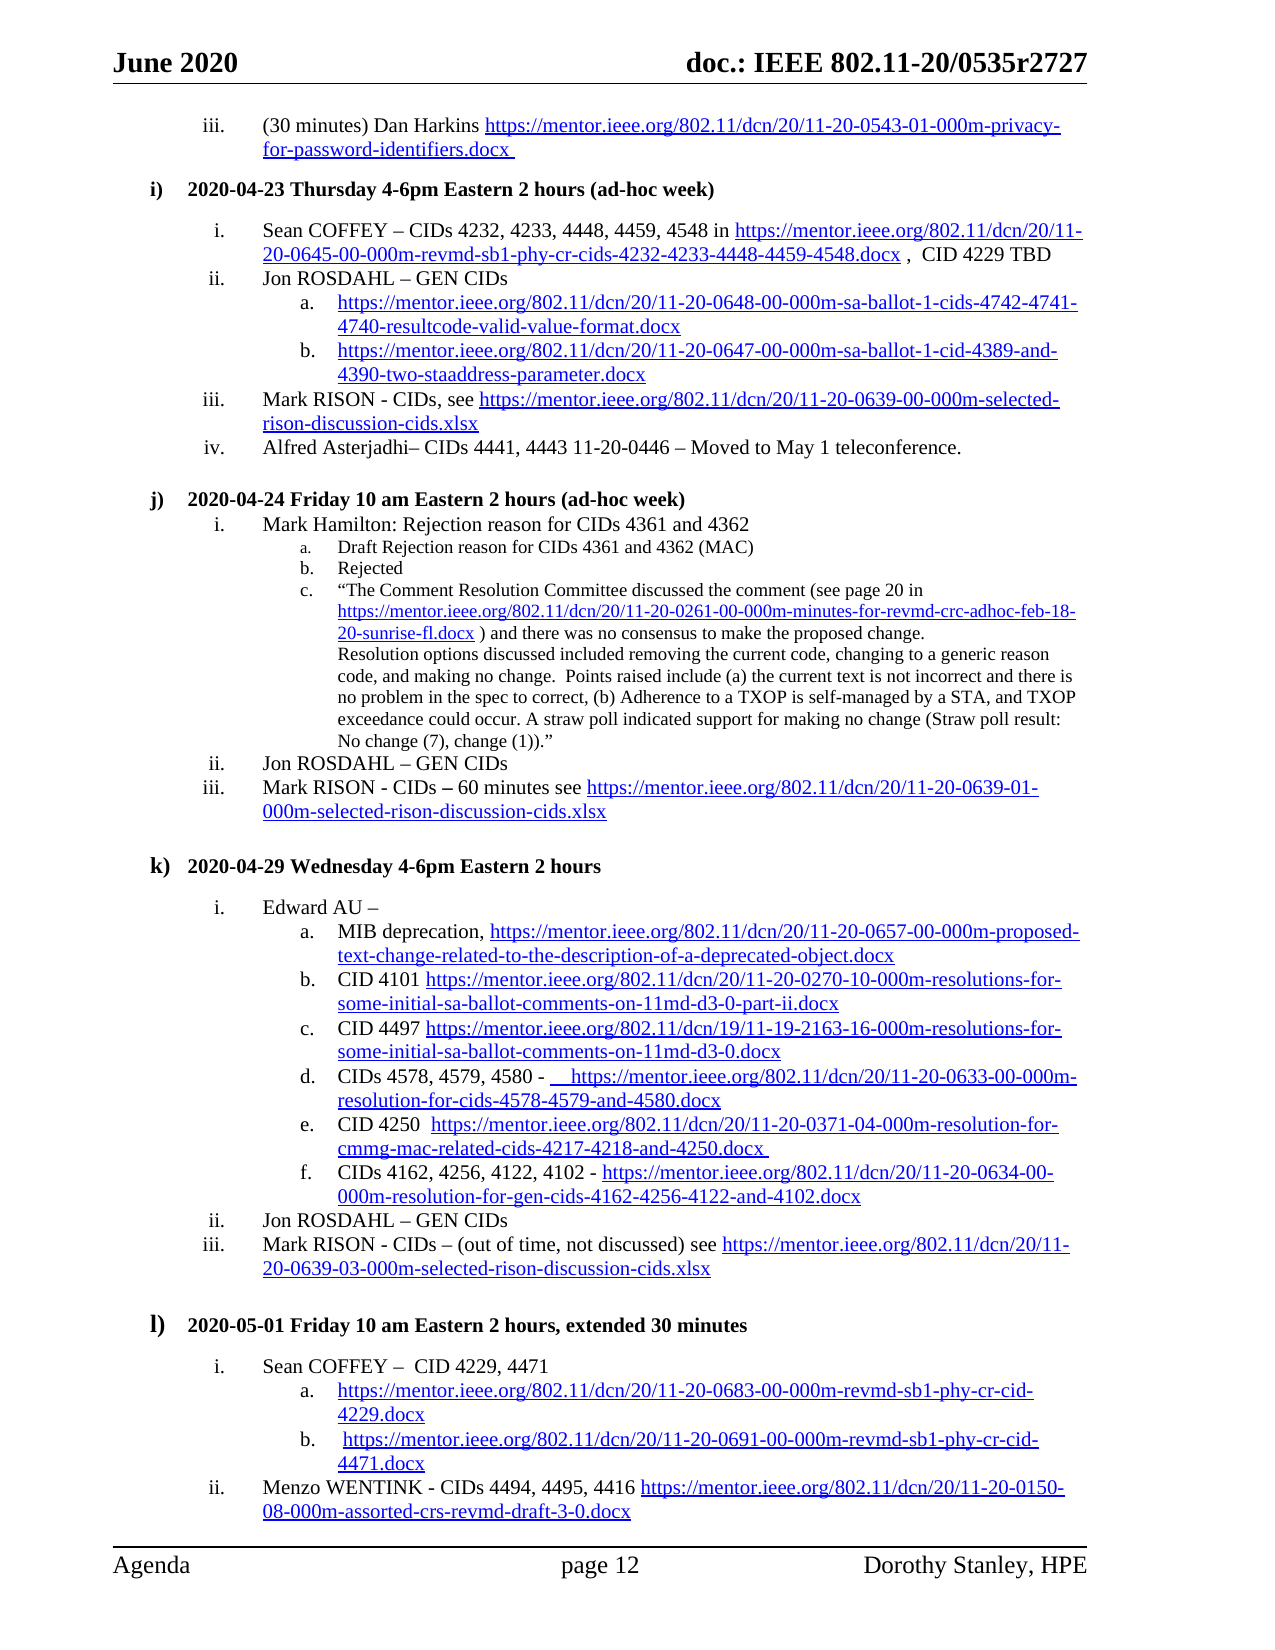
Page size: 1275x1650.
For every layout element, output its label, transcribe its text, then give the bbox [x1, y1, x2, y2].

list Jon ROSDAHL – GEN CIDs [225, 1208, 1087, 1232]
list “The Comment Resolution Committee discussed the comment (see page 20 in https://mentor.ieee.org/802.11/dcn/20/11-20-0261-00-000m-minutes-for-revmd-crc-adhoc-feb-18-20-sunrise-fl.docx ) and there was no consensus to make the proposed change. Resolution options discussed included removing the current code, changing to a generic reason code, and making no change. Points raised include (a) the current text is not incorrect and there is no problem in the spec to correct, (b) Adherence to a TXOP is self-managed by a STA, and TXOP exceedance could occur. A straw poll indicated support for making no change (Straw poll result: No change (7), change (1)).” [300, 579, 1087, 751]
list https://mentor.ieee.org/802.11/dcn/20/11-20-0648-00-000m-sa-ballot-1-cids-4742-4741-4740-resultcode-valid-value-format.docx [300, 290, 1087, 338]
list Sean COFFEY – CID 4229, 4471 [225, 1354, 1087, 1378]
list Sean COFFEY – CIDs 4232, 4233, 4448, 4459, 4548 in https://mentor.ieee.org/802.11/dcn/20/11-20-0645-00-000m-revmd-sb1-phy-cr-cids-4232-4233-4448-4459-4548.docx , CID 4229 TBD [225, 218, 1087, 266]
list MIB deprecation, https://mentor.ieee.org/802.11/dcn/20/11-20-0657-00-000m-proposed-text-change-related-to-the-description-of-a-deprecated-object.docx [300, 919, 1087, 967]
list Jon ROSDAHL – GEN CIDs [225, 751, 1087, 775]
list Jon ROSDAHL – GEN CIDs [225, 266, 1087, 290]
list Rejected [300, 557, 1087, 579]
list CIDs 4578, 4579, 4580 - https://mentor.ieee.org/802.11/dcn/20/11-20-0633-00-000m-resolution-for-cids-4578-4579-and-4580.docx [300, 1063, 1087, 1112]
list CID 4497 https://mentor.ieee.org/802.11/dcn/19/11-19-2163-16-000m-resolutions-for-some-initial-sa-ballot-comments-on-11md-d3-0.docx [300, 1015, 1087, 1063]
list Mark RISON - CIDs – 60 minutes see https://mentor.ieee.org/802.11/dcn/20/11-20-0639-01-000m-selected-rison-discussion-cids.xlsx [225, 775, 1087, 852]
list Edward AU – [225, 895, 1087, 919]
list Mark RISON - CIDs – (out of time, not discussed) see https://mentor.ieee.org/802.11/dcn/20/11-20-0639-03-000m-selected-rison-discussion-cids.xlsx [225, 1232, 1087, 1309]
list Draft Rejection reason for CIDs 4361 and 4362 (MAC) [300, 536, 1087, 557]
list CID 4250 https://mentor.ieee.org/802.11/dcn/20/11-20-0371-04-000m-resolution-for-cmmg-mac-related-cids-4217-4218-and-4250.docx [300, 1112, 1087, 1160]
list 2020-04-23 Thursday 4-6pm Eastern 2 hours (ad-hoc week) [150, 177, 1087, 201]
list https://mentor.ieee.org/802.11/dcn/20/11-20-0683-00-000m-revmd-sb1-phy-cr-cid-4229.docx [300, 1378, 1087, 1426]
list (30 minutes) Dan Harkins https://mentor.ieee.org/802.11/dcn/20/11-20-0543-01-000m-privacy-for-password-identifiers.docx [225, 112, 1087, 161]
list https://mentor.ieee.org/802.11/dcn/20/11-20-0691-00-000m-revmd-sb1-phy-cr-cid-4471.docx [300, 1426, 1087, 1474]
list CIDs 4162, 4256, 4122, 4102 - https://mentor.ieee.org/802.11/dcn/20/11-20-0634-00-000m-resolution-for-gen-cids-4162-4256-4122-and-4102.docx [300, 1160, 1087, 1208]
list Menzo WENTINK - CIDs 4494, 4495, 4416 https://mentor.ieee.org/802.11/dcn/20/11-20-0150-08-000m-assorted-crs-revmd-draft-3-0.docx [225, 1474, 1087, 1523]
list 2020-05-01 Friday 10 am Eastern 2 hours, extended 30 minutes [150, 1309, 1087, 1338]
list CID 4101 https://mentor.ieee.org/802.11/dcn/20/11-20-0270-10-000m-resolutions-for-some-initial-sa-ballot-comments-on-11md-d3-0-part-ii.docx [300, 967, 1087, 1015]
list Mark Hamilton: Rejection reason for CIDs 4361 and 4362 [225, 511, 1087, 536]
list https://mentor.ieee.org/802.11/dcn/20/11-20-0647-00-000m-sa-ballot-1-cid-4389-and-4390-two-staaddress-parameter.docx [300, 338, 1087, 386]
list Mark RISON - CIDs, see https://mentor.ieee.org/802.11/dcn/20/11-20-0639-00-000m-selected-rison-discussion-cids.xlsx [225, 386, 1087, 434]
list Alfred Asterjadhi– CIDs 4441, 4443 11-20-0446 – Moved to May 1 teleconference. [225, 434, 1087, 487]
list 2020-04-29 Wednesday 4-6pm Eastern 2 hours [150, 852, 1087, 878]
list 2020-04-24 Friday 10 am Eastern 2 hours (ad-hoc week) [150, 487, 1087, 511]
